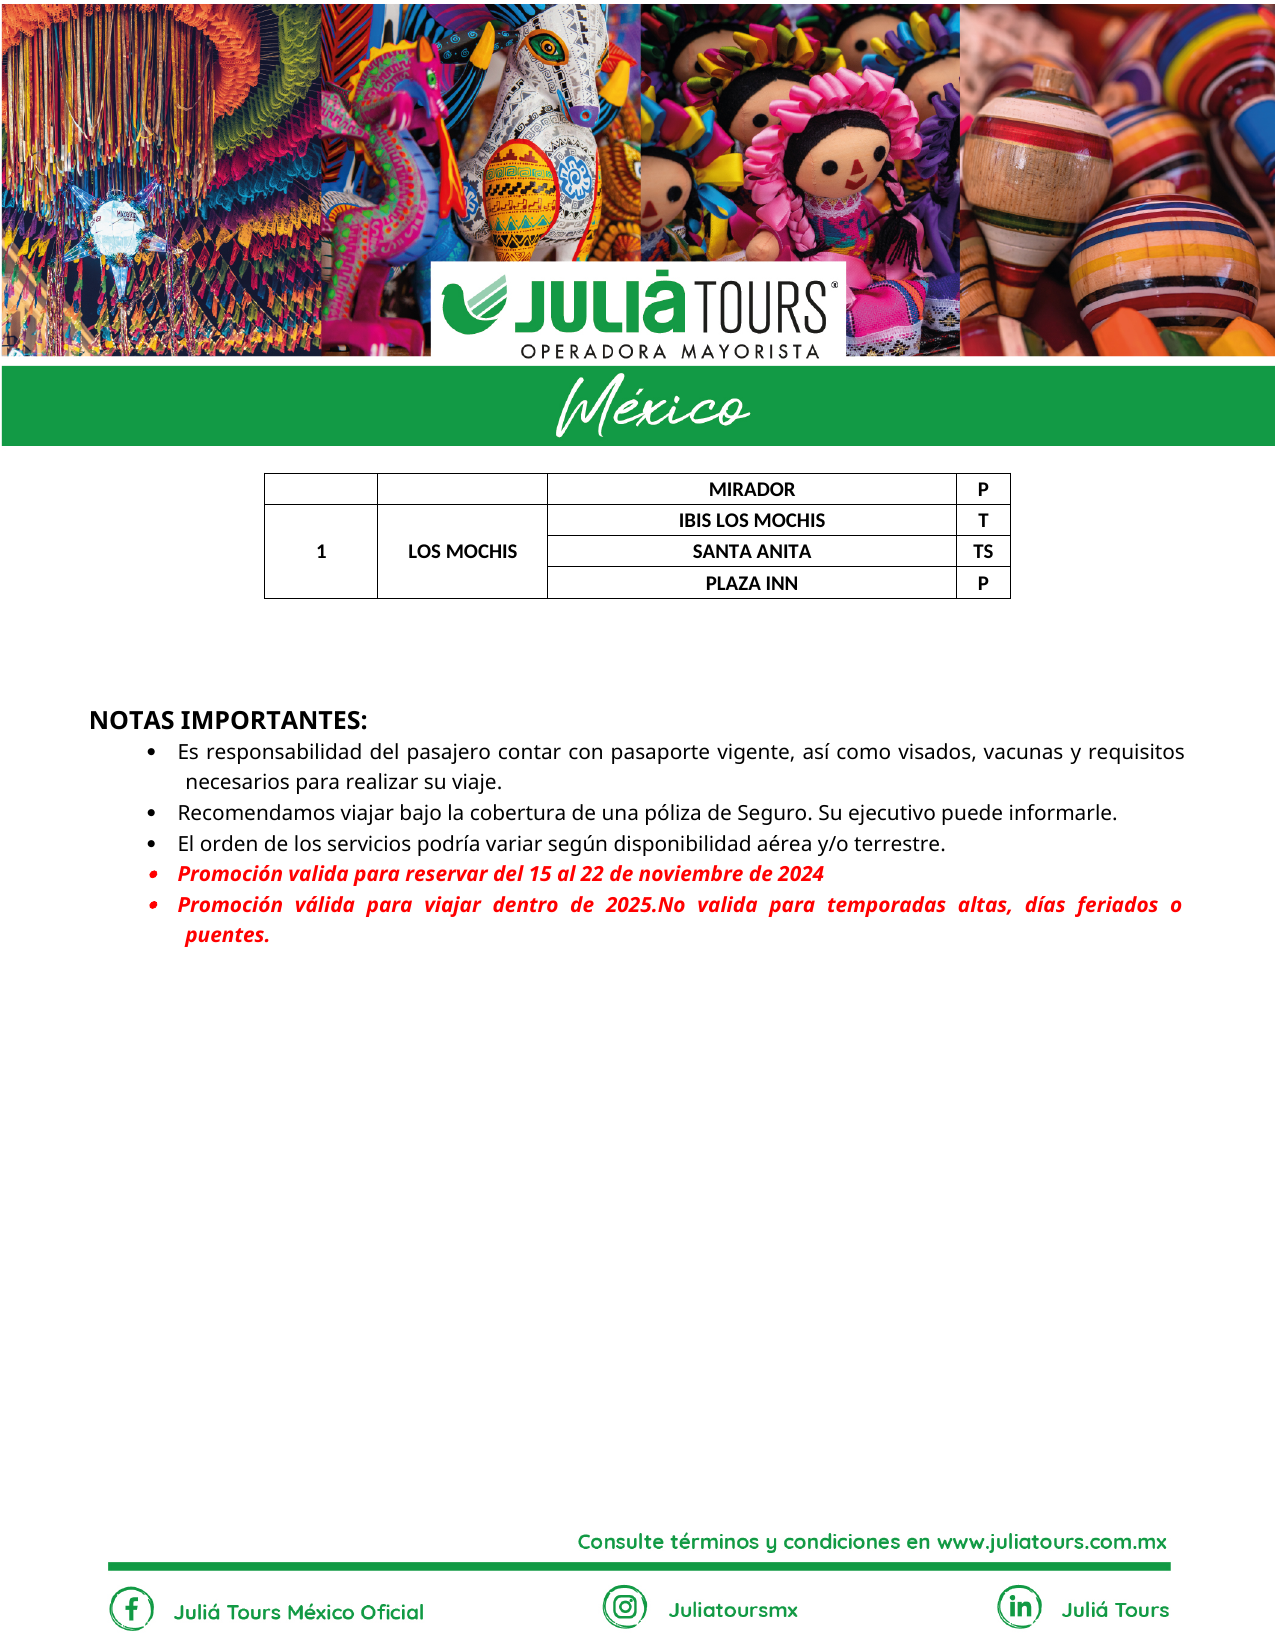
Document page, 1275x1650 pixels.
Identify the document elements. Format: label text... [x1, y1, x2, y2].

table_cell MIRADOR [548, 474, 956, 504]
list El orden de los servicios podría variar según disponibilidad aérea y/o terrestre. [148, 829, 1186, 857]
table_cell T [957, 505, 1010, 535]
table_cell PLAZA INN [548, 567, 956, 597]
table_cell 1 [265, 505, 377, 597]
picture [1, 3, 1275, 1650]
table_cell IBIS LOS MOCHIS [548, 505, 956, 535]
table_cell TS [957, 536, 1010, 566]
text NOTAS IMPORTANTES: [89, 703, 1186, 737]
table_cell P [957, 567, 1010, 597]
table_cell LOS MOCHIS [378, 505, 547, 597]
list Recomendamos viajar bajo la cobertura de una póliza de Seguro. Su ejecutivo puede informarle. [148, 798, 1186, 826]
list Promoción valida para reservar del 15 al 22 de noviembre de 2024 [148, 859, 1186, 888]
list Es responsabilidad del pasajero contar con pasaporte vigente, así como visados, vacunas y requisitos necesarios para realizar su viaje. [148, 737, 1186, 796]
table_cell SANTA ANITA [548, 536, 956, 566]
table_cell P [957, 474, 1010, 504]
list Promoción válida para viajar dentro de 2025.No valida para temporadas altas, días feriados o puentes. [148, 890, 1186, 949]
